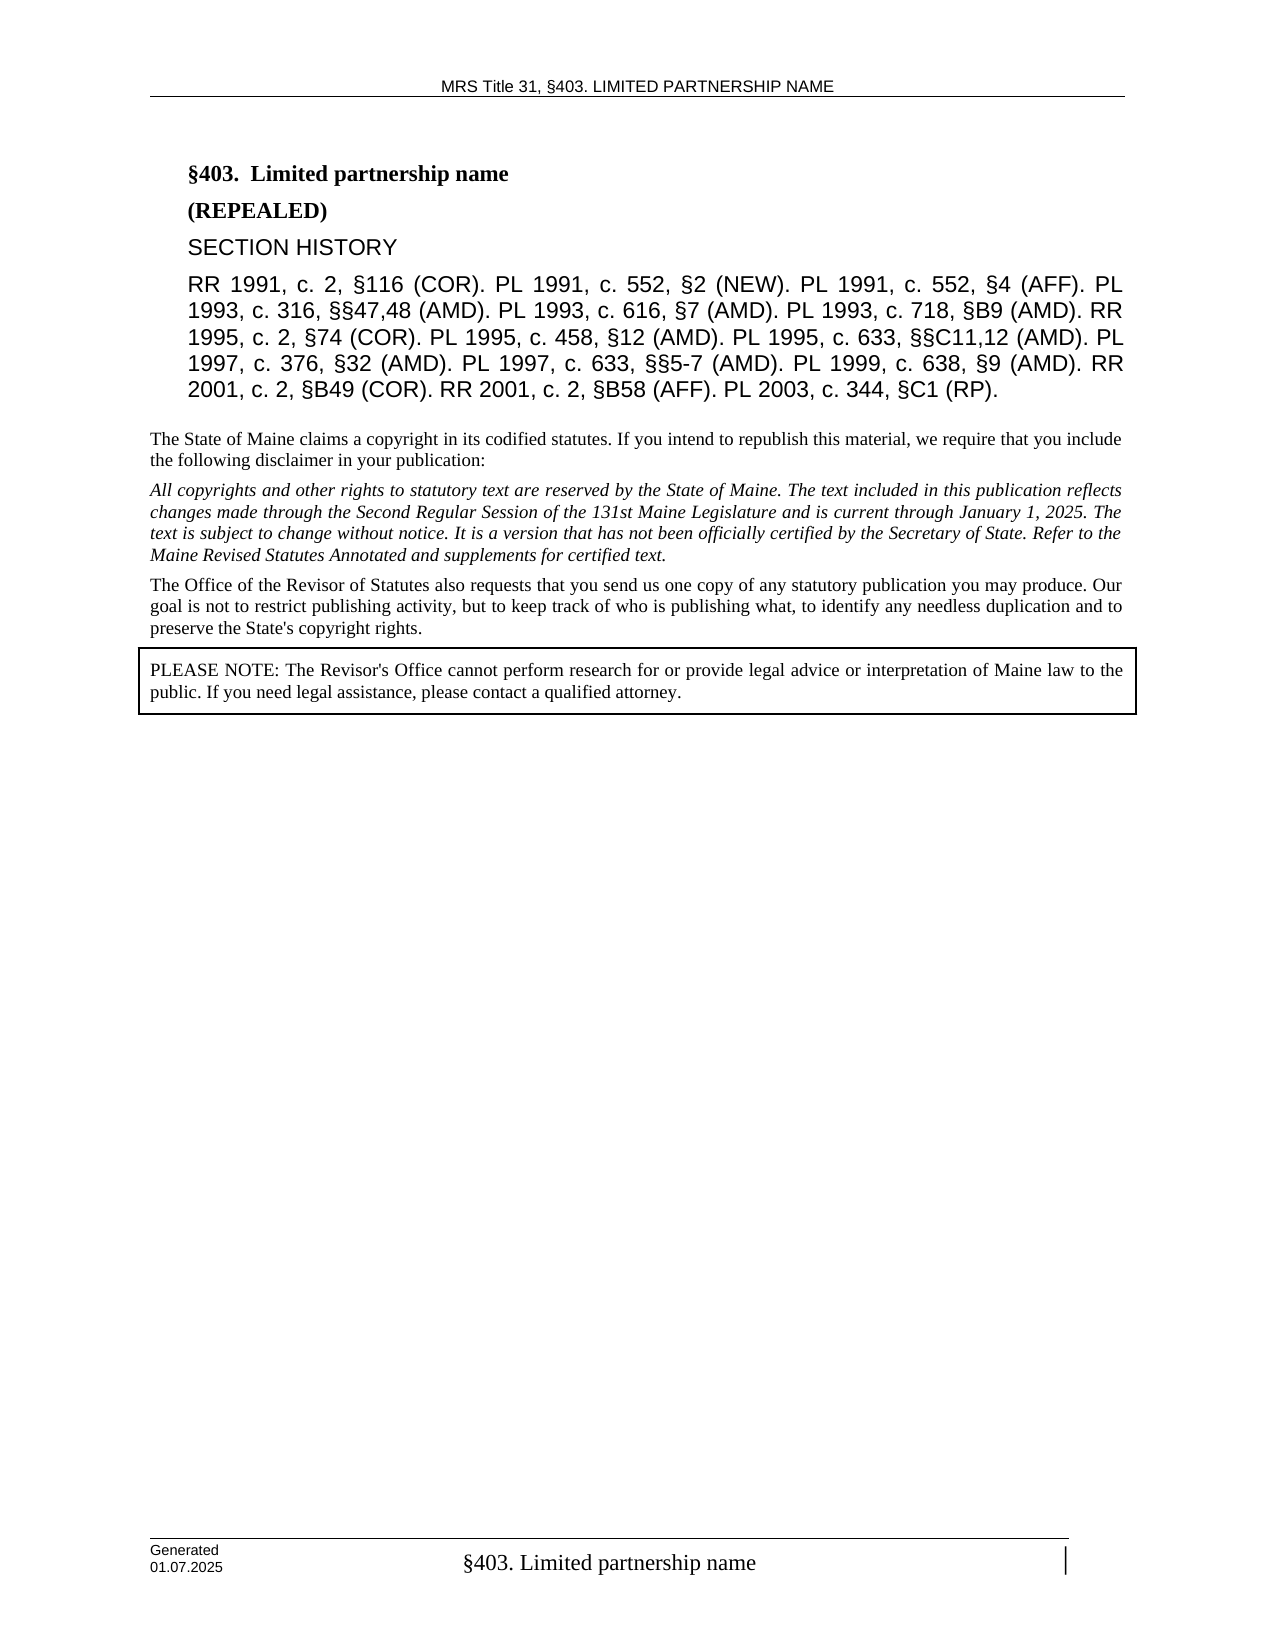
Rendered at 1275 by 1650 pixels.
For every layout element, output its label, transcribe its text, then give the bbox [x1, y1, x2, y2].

text (REPEALED) [187, 197, 1125, 223]
text The Office of the Revisor of Statutes also requests that you send us one copy of any statutory publication you may produce. Our goal is not to restrict publishing activity, but to keep track of who is publishing what, to identify any needless duplication and to preserve the State's copyright rights. [150, 573, 1125, 638]
text The State of Maine claims a copyright in its codified statutes. If you intend to republish this material, we require that you include the following disclaimer in your publication: [150, 427, 1125, 471]
text SECTION HISTORY [187, 234, 1125, 260]
text All copyrights and other rights to statutory text are reserved by the State of Maine. The text included in this publication reflects changes made through the Second Regular Session of the 131st Maine Legislature and is current through January 1, 2025 . The text is subject to change without notice. It is a version that has not been officially certified by the Secretary of State. Refer to the Maine Revised Statutes Annotated and supplements for certified text. [150, 479, 1125, 565]
text PLEASE NOTE: The Revisor's Office cannot perform research for or provide legal advice or interpretation of Maine law to the public. If you need legal assistance, please contact a qualified attorney. [140, 649, 1135, 713]
text RR 1991, c. 2, §116 (COR). PL 1991, c. 552, §2 (NEW). PL 1991, c. 552, §4 (AFF). PL 1993, c. 316, §§47,48 (AMD). PL 1993, c. 616, §7 (AMD). PL 1993, c. 718, §B9 (AMD). RR 1995, c. 2, §74 (COR). PL 1995, c. 458, §12 (AMD). PL 1995, c. 633, §§C11,12 (AMD). PL 1997, c. 376, §32 (AMD). PL 1997, c. 633, §§5-7 (AMD). PL 1999, c. 638, §9 (AMD). RR 2001, c. 2, §B49 (COR). RR 2001, c. 2, §B58 (AFF). PL 2003, c. 344, §C1 (RP). [187, 271, 1125, 402]
text §403. Limited partnership name [187, 160, 1125, 187]
